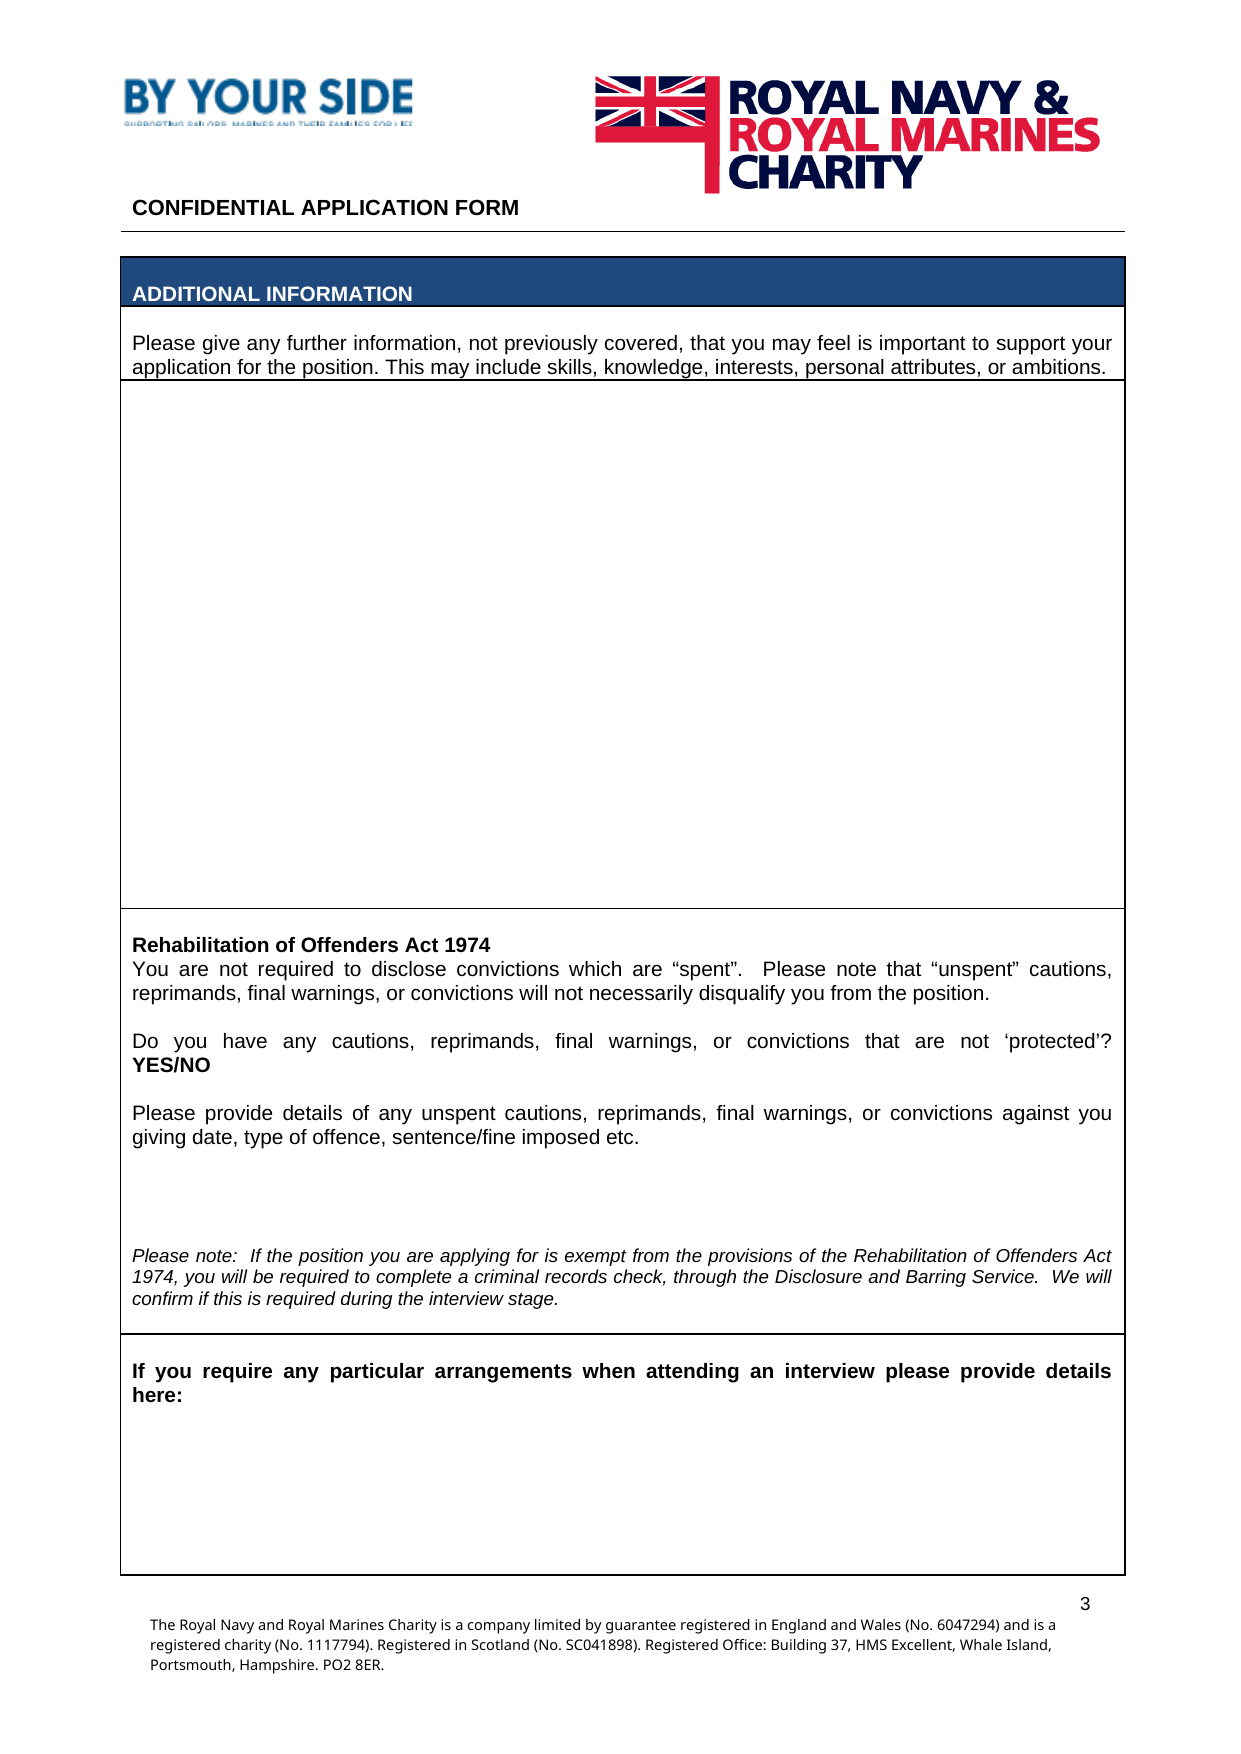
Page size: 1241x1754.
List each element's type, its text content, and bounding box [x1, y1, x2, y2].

table_cell Please give any further information, not previously covered, that you may feel is important to support your application for the position. This may include skills, knowledge, interests, personal attributes, or ambitions. [121, 331, 1124, 379]
table_cell If you require any particular arrangements when attending an interview please provide details here: [121, 1335, 1124, 1574]
picture [593, 76, 1125, 222]
table_cell ADDITIONAL INFORMATION [121, 258, 1124, 305]
table_cell [121, 307, 1124, 331]
table_cell Rehabilitation of Offenders Act 1974 You are not required to disclose convictions which are “spent”. Please note that “unspent” cautions, reprimands, final warnings, or convictions will not necessarily disqualify you from the position. Do you have any cautions, reprimands, final warnings, or convictions that are not ‘protected’? YES/NO Please provide details of any unspent cautions, reprimands, final warnings, or convictions against you giving date, type of offence, sentence/fine imposed etc. Please note: If the position you are applying for is exempt from the provisions of the Rehabilitation of Offenders Act 1974, you will be required to complete a criminal records check, through the Disclosure and Barring Service. We will confirm if this is required during the interview stage. [121, 909, 1124, 1333]
table_cell [121, 381, 1124, 907]
